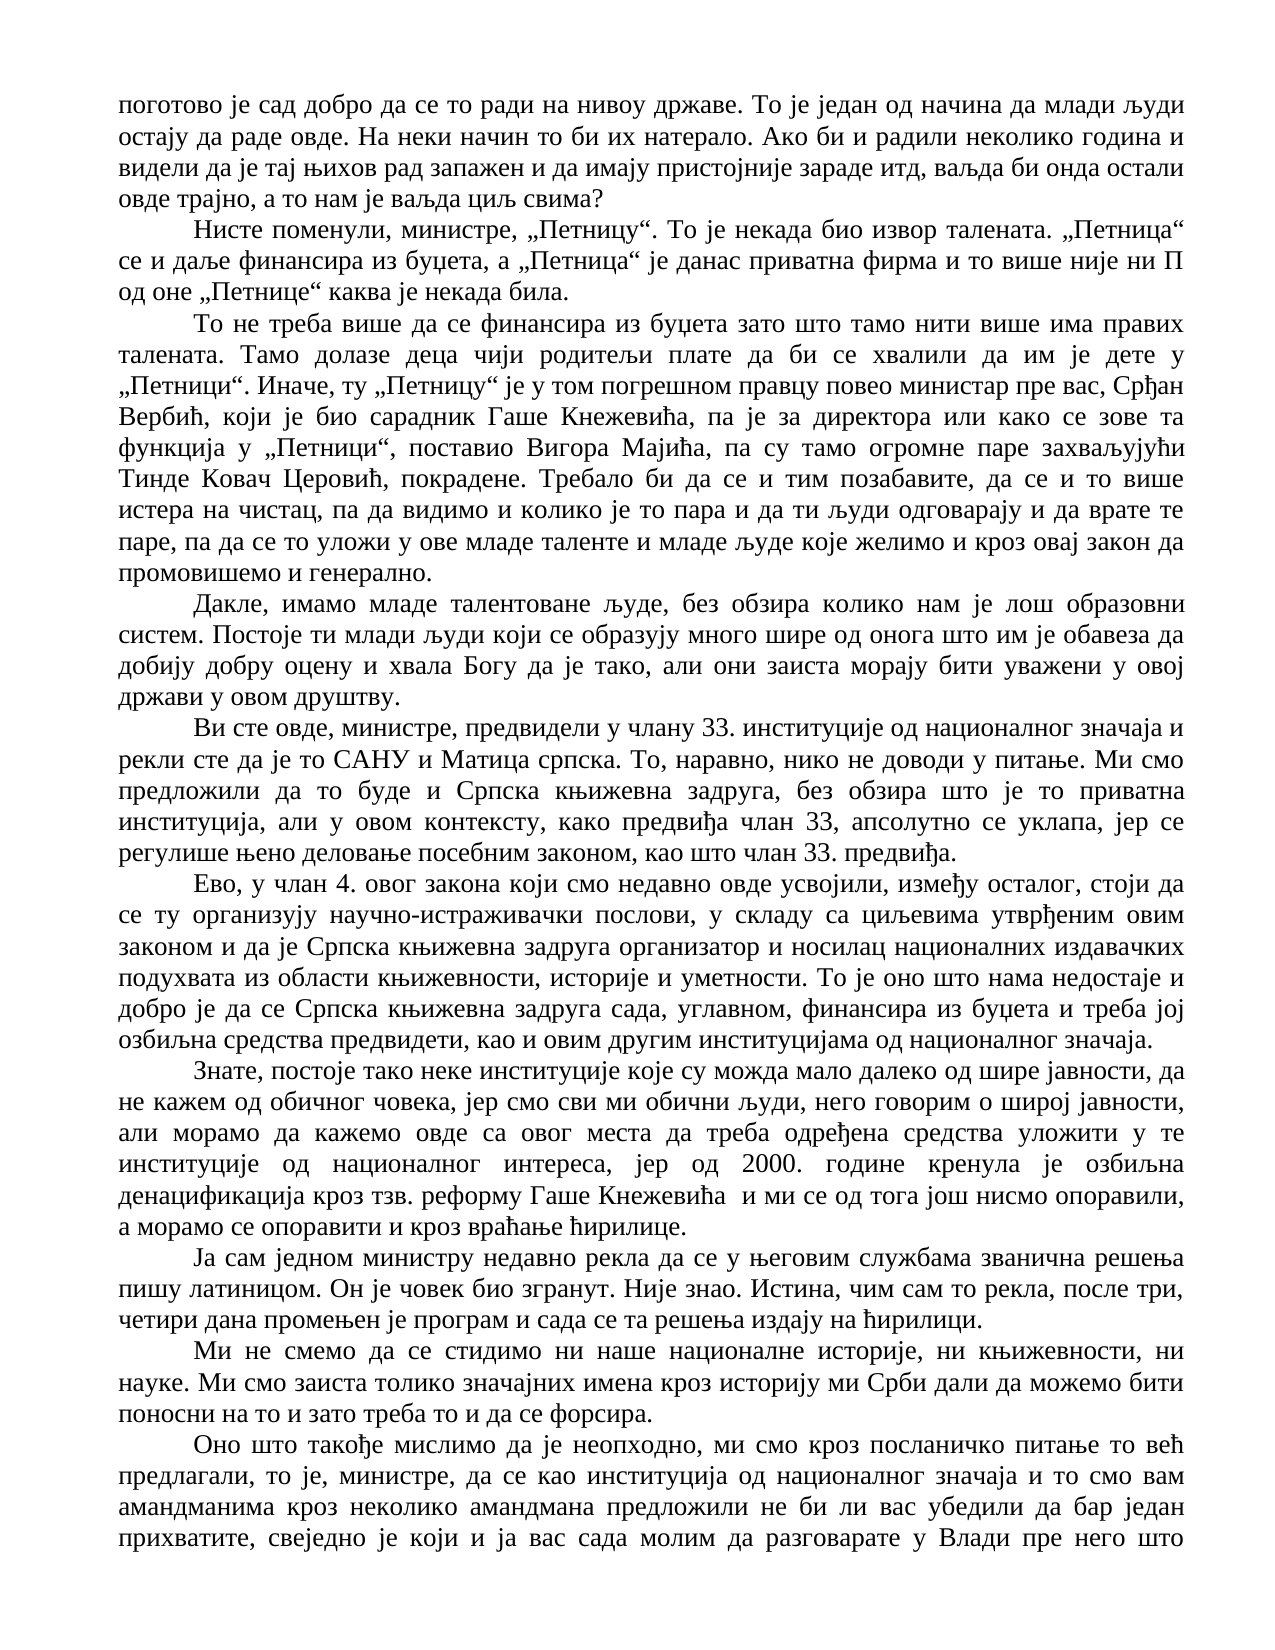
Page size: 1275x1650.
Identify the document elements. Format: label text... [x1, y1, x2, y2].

text Ево, у члан 4. овог закона који смо недавно овде усвојили, између осталог, стоји да се ту организују научно-истраживачки послови, у складу са циљевима утврђеним овим законом и да је Српска књижевна задруга организатор и носилац националних издавачких подухвата из области књижевности, историје и уметности. То је оно што нама недостаје и добро је да се Српска књижевна задруга сада, углавном, финансира из буџета и треба јој озбиљна средства предвидети, као и овим другим институцијама од националног значаја. [118, 867, 1186, 1054]
text Ви сте овде, министре, предвидели у члану 33. институције од националног значаја и рекли сте да је то САНУ и Матица српска. То, наравно, нико не доводи у питање. Ми смо предложили да то буде и Српска књижевна задруга, без обзира што је то приватна институција, али у овом контексту, како предвиђа члан 33, апсолутно се уклапа, јер се регулише њено деловање посебним законом, као што члан 33. предвиђа. [118, 712, 1186, 867]
text Знате, постоје тако неке институције које су можда мало далеко од шире јавности, да не кажем од обичног човека, јер смо сви ми обични људи, него говорим о широј јавности, али морамо да кажемо овде са овог места да треба одређена средства уложити у те институције од националног интереса, јер од 2000. године кренула је озбиљна денацификација кроз тзв. реформу Гаше Кнежевића и ми се од тога још нисмо опоравили, а морамо се опоравити и кроз враћање ћирилице. [118, 1054, 1186, 1241]
text Ми не смемо да се стидимо ни наше националне историје, ни књижевности, ни науке. Ми смо заиста толико значајних имена кроз историју ми Срби дали да можемо бити поносни на то и зато треба то и да се форсира. [118, 1334, 1186, 1428]
text Дакле, имамо младе талентоване људе, без обзира колико нам је лош образовни систем. Постоје ти млади људи који се образују много шире од онога што им је обавеза да добију добру оцену и хвала Богу да је тако, али они заиста морају бити уважени у овој држави у овом друштву. [118, 587, 1186, 712]
text Нисте поменули, министре, „Петницу“. То је некада био извор талената. „Петница“ се и даље финансира из буџета, а „Петница“ је данас приватна фирма и то више није ни П од оне „Петнице“ каква је некада била. [118, 213, 1186, 307]
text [118, 1428, 1186, 1552]
text Ја сам једном министру недавно рекла да се у његовим службама званична решења пишу латиницом. Он је човек био згранут. Није знао. Истина, чим сам то рекла, после три, четири дана промењен је програм и сада се та решења издају на ћирилици. [118, 1241, 1186, 1334]
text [118, 89, 1186, 213]
text То не треба више да се финансира из буџета зато што тамо нити више има правих талената. Тамо долазе деца чији родитељи плате да би се хвалили да им је дете у „Петници“. Иначе, ту „Петницу“ је у том погрешном правцу повео министар пре вас, Срђан Вербић, који је био сарадник Гаше Кнежевића, па је за директора или како се зове та функција у „Петници“, поставио Вигора Мајића, па су тамо огромне паре захваљујући Тинде Ковач Церовић, покрадене. Требало би да се и тим позабавите, да се и то више истера на чистац, па да видимо и колико је то пара и да ти људи одговарају и да врате те паре, па да се то уложи у ове младе таленте и младе људе које желимо и кроз овај закон да промовишемо и генерално. [118, 307, 1186, 587]
